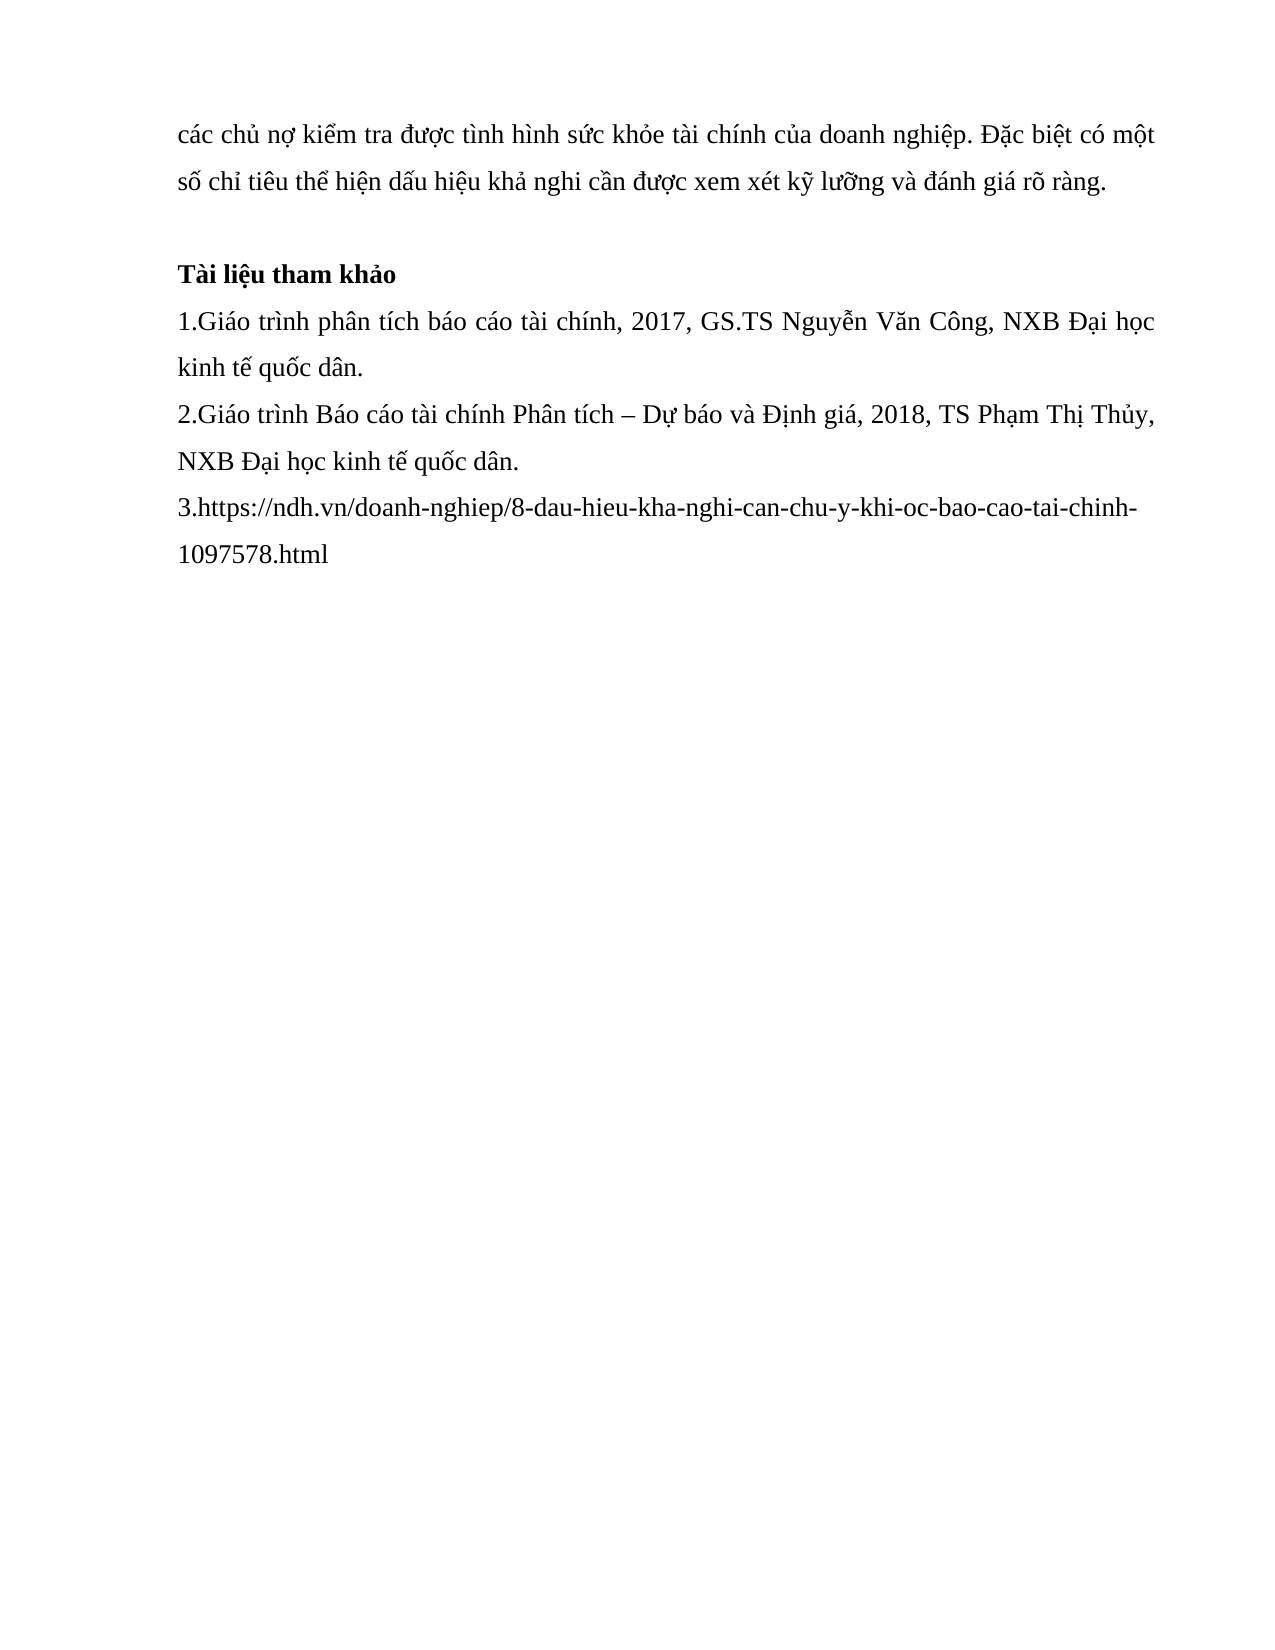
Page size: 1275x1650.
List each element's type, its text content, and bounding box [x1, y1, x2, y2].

text 3.https://ndh.vn/doanh-nghiep/8-dau-hieu-kha-nghi-can-chu-y-khi-oc-bao-cao-tai-chinh-1097578.html [177, 491, 1157, 569]
text 1.Giáo trình phân tích báo cáo tài chính, 2017, GS.TS Nguyễn Văn Công, NXB Đại học kinh tế quốc dân. [177, 305, 1157, 383]
text 2.Giáo trình Báo cáo tài chính Phân tích – Dự báo và Định giá, 2018, TS Phạm Thị Thủy, NXB Đại học kinh tế quốc dân. [177, 398, 1157, 476]
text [177, 118, 1157, 196]
text Tài liệu tham khảo [177, 258, 1157, 289]
